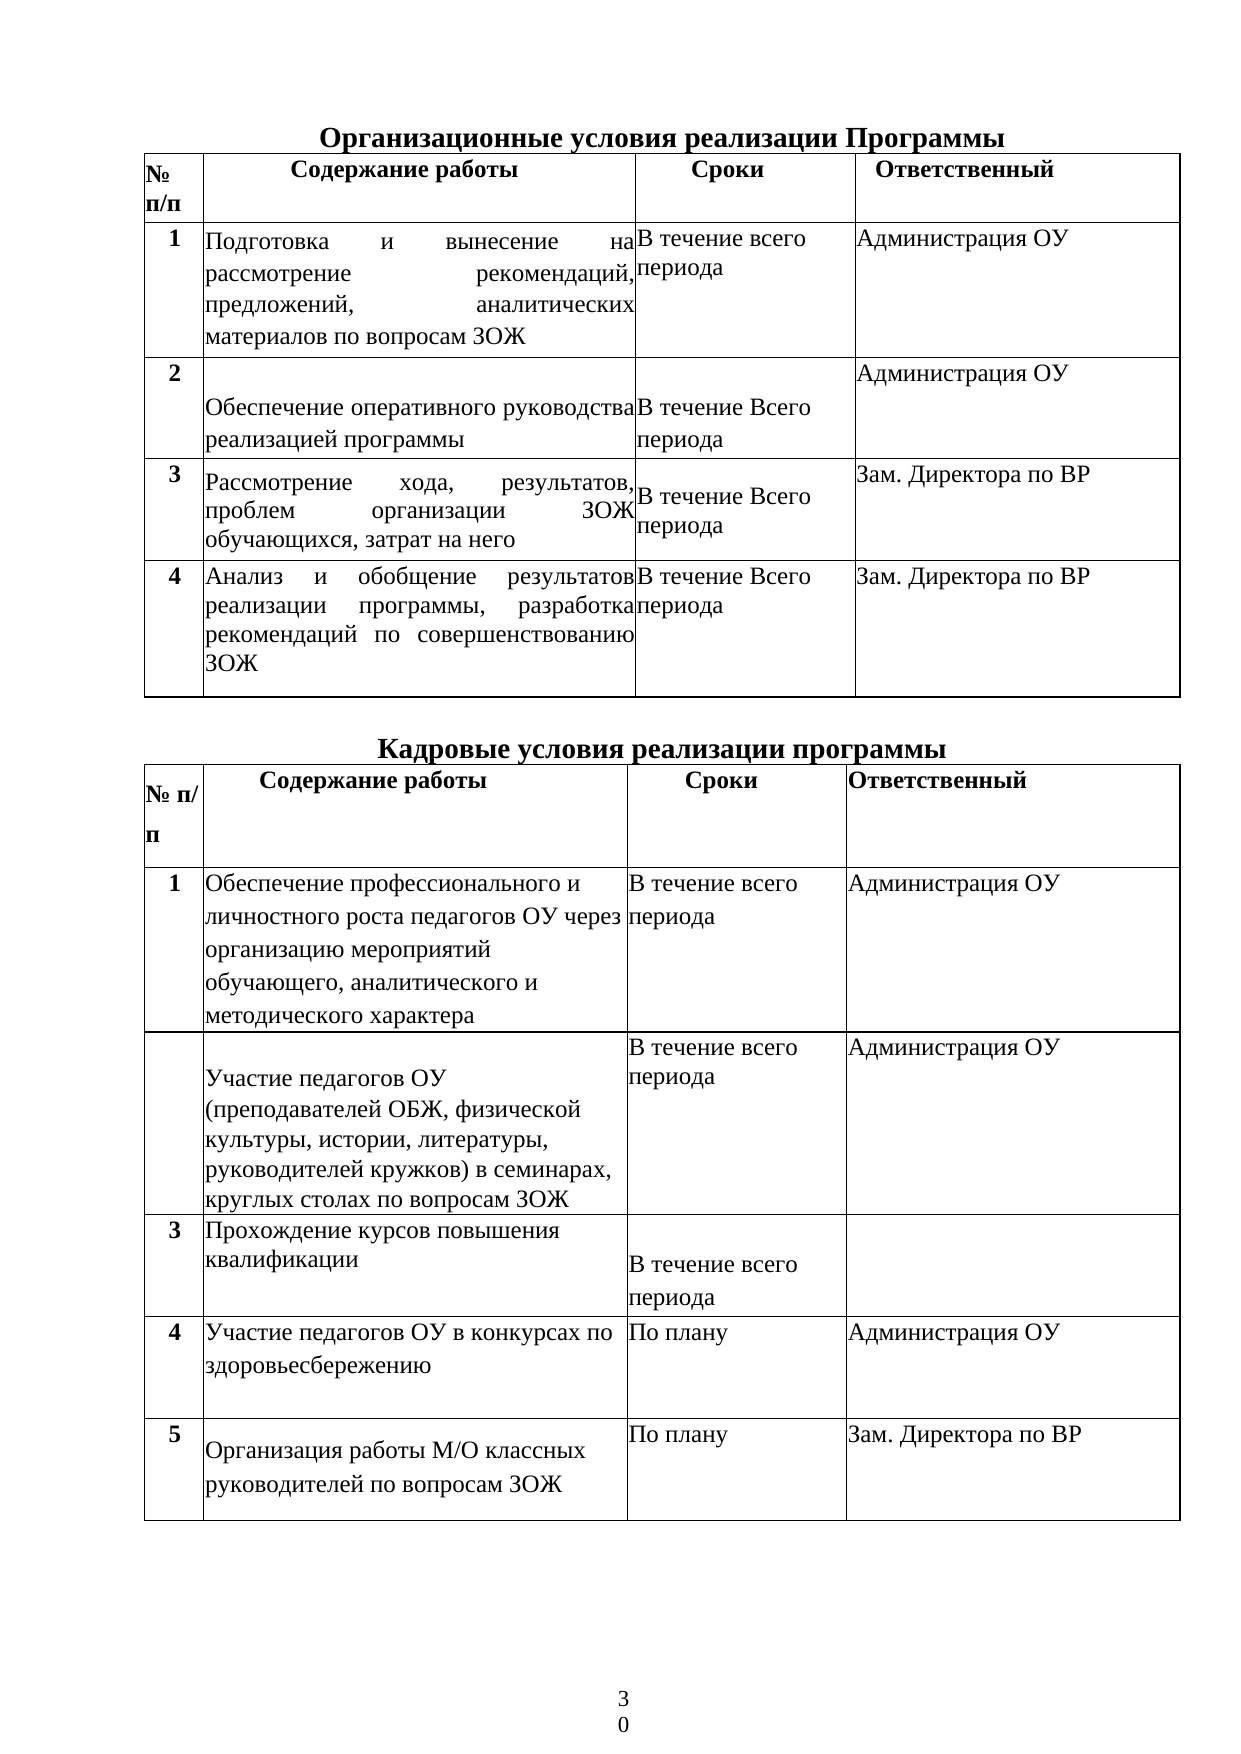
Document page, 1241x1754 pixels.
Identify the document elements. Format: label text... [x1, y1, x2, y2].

table_cell Администрация ОУ [847, 1033, 1179, 1214]
table_header Ответственный [856, 154, 1179, 222]
table_cell Прохождение курсов повышения квалификации [204, 1215, 627, 1316]
table_cell В течение всего периода [628, 1033, 846, 1214]
text Организационные условия реализации Программы [142, 120, 1182, 153]
table_cell В течение всего периода [628, 1215, 846, 1316]
table_header Сроки [636, 154, 855, 222]
table_cell 4 [145, 1317, 203, 1418]
table_cell Зам. Директора по ВР [856, 561, 1179, 696]
table_cell Подготовка и вынесение на рассмотрение рекомендаций, предложений, аналитических материалов по вопросам ЗОЖ [204, 223, 635, 357]
table_cell Обеспечение оперативного руководства реализацией программы [204, 358, 635, 458]
table_cell Администрация ОУ [856, 358, 1179, 458]
table_header Содержание работы [204, 765, 627, 867]
table_cell Администрация ОУ [847, 868, 1179, 1031]
table_header № п/п [145, 154, 203, 222]
table_cell По плану [628, 1419, 846, 1520]
table_cell В течение Всего периода [636, 358, 855, 458]
table_cell Обеспечение профессионального и личностного роста педагогов ОУ через организацию мероприятий обучающего, аналитического и методического характера [204, 868, 627, 1031]
table_cell В течение всего периода [636, 223, 855, 357]
table_cell Участие педагогов ОУ в конкурсах по здоровьесбережению [204, 1317, 627, 1418]
text Кадровые условия реализации программы [142, 731, 1182, 764]
table_cell Организация работы М/О классных руководителей по вопросам ЗОЖ [204, 1419, 627, 1520]
table_cell Администрация ОУ [847, 1317, 1179, 1418]
table_cell Участие педагогов ОУ (преподавателей ОБЖ, физической культуры, истории, литературы, руководителей кружков) в семинарах, круглых столах по вопросам ЗОЖ [204, 1033, 627, 1214]
table_cell Зам. Директора по ВР [856, 459, 1179, 560]
table_cell По плану [628, 1317, 846, 1418]
table_header Содержание работы [204, 154, 635, 222]
table_cell 2 [145, 358, 203, 458]
table_cell 3 [145, 459, 203, 560]
table_cell В течение Всего периода [636, 459, 855, 560]
table_cell 1 [145, 223, 203, 357]
table_header № п/ п [145, 765, 203, 867]
table_cell Зам. Директора по ВР [847, 1419, 1179, 1520]
table_header Сроки [628, 765, 846, 867]
table_cell [145, 1033, 203, 1214]
table_cell 4 [145, 561, 203, 696]
table_cell В течение всего периода [628, 868, 846, 1031]
table_cell Анализ и обобщение результатов реализации программы, разработка рекомендаций по совершенствованию ЗОЖ [204, 561, 635, 696]
table_cell 5 [145, 1419, 203, 1520]
table_cell 3 [145, 1215, 203, 1316]
table_cell 1 [145, 868, 203, 1031]
table_cell В течение Всего периода [636, 561, 855, 696]
table_cell Рассмотрение хода, результатов, проблем организации ЗОЖ обучающихся, затрат на него [204, 459, 635, 560]
table_cell [847, 1215, 1179, 1316]
table_header Ответственный [847, 765, 1179, 867]
table_cell Администрация ОУ [856, 223, 1179, 357]
